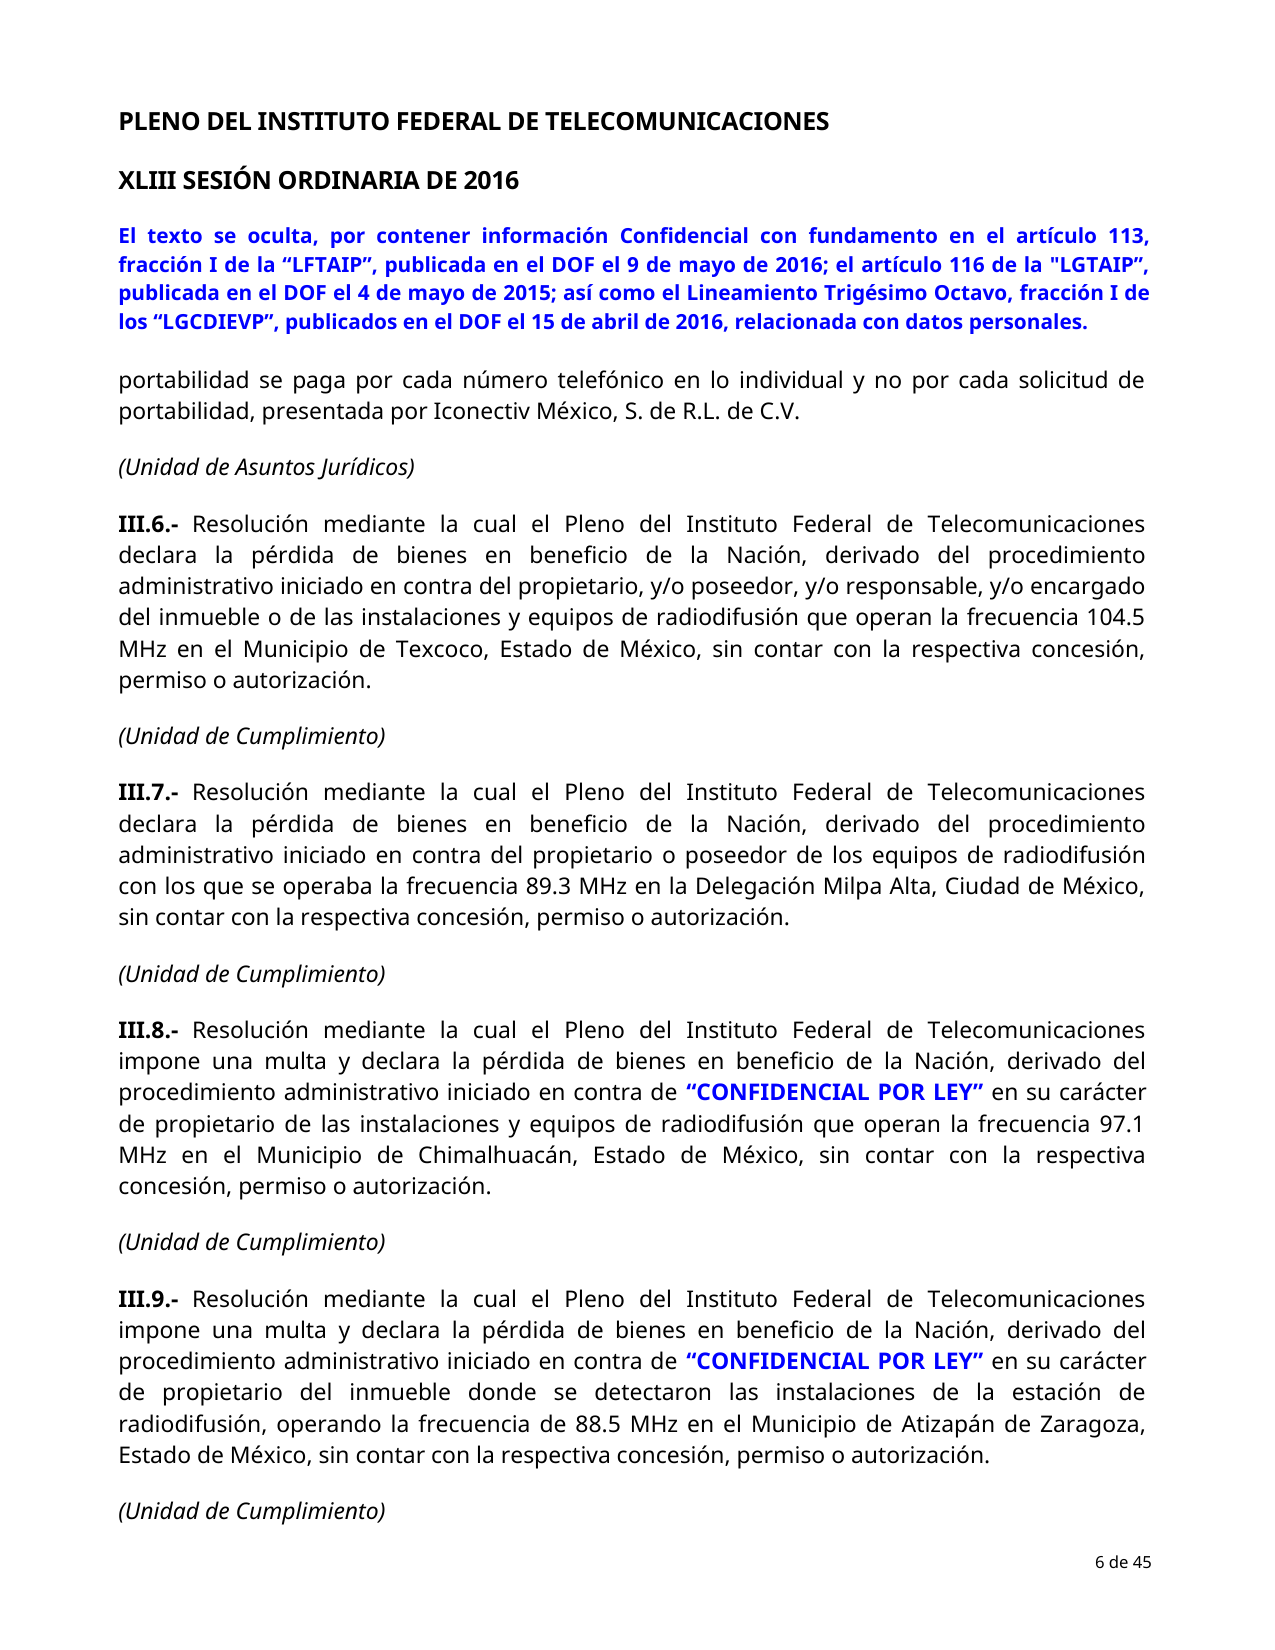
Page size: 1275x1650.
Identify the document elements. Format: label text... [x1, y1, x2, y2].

text (Unidad de Asuntos Jurídicos) [118, 451, 1152, 482]
text III.6.- Resolución mediante la cual el Pleno del Instituto Federal de Telecomunicaciones declara la pérdida de bienes en beneficio de la Nación, derivado del procedimiento administrativo iniciado en contra del propietario, y/o poseedor, y/o responsable, y/o encargado del inmueble o de las instalaciones y equipos de radiodifusión que operan la frecuencia 104.5 MHz en el Municipio de Texcoco, Estado de México, sin contar con la respectiva concesión, permiso o autorización. [118, 507, 1147, 695]
text (Unidad de Cumplimiento) [118, 720, 1152, 751]
text (Unidad de Cumplimiento) [118, 1495, 1152, 1526]
text III.8.- Resolución mediante la cual el Pleno del Instituto Federal de Telecomunicaciones impone una multa y declara la pérdida de bienes en beneficio de la Nación, derivado del procedimiento administrativo iniciado en contra de “CONFIDENCIAL POR LEY” en su carácter de propietario de las instalaciones y equipos de radiodifusión que operan la frecuencia 97.1 MHz en el Municipio de Chimalhuacán, Estado de México, sin contar con la respectiva concesión, permiso o autorización. [118, 1014, 1147, 1201]
text portabilidad se paga por cada número telefónico en lo individual y no por cada solicitud de portabilidad, presentada por Iconectiv México, S. de R.L. de C.V. [118, 364, 1147, 426]
text III.9.- Resolución mediante la cual el Pleno del Instituto Federal de Telecomunicaciones impone una multa y declara la pérdida de bienes en beneficio de la Nación, derivado del procedimiento administrativo iniciado en contra de “CONFIDENCIAL POR LEY” en su carácter de propietario del inmueble donde se detectaron las instalaciones de la estación de radiodifusión, operando la frecuencia de 88.5 MHz en el Municipio de Atizapán de Zaragoza, Estado de México, sin contar con la respectiva concesión, permiso o autorización. [118, 1282, 1147, 1470]
text (Unidad de Cumplimiento) [118, 1226, 1152, 1257]
text (Unidad de Cumplimiento) [118, 957, 1152, 989]
text III.7.- Resolución mediante la cual el Pleno del Instituto Federal de Telecomunicaciones declara la pérdida de bienes en beneficio de la Nación, derivado del procedimiento administrativo iniciado en contra del propietario o poseedor de los equipos de radiodifusión con los que se operaba la frecuencia 89.3 MHz en la Delegación Milpa Alta, Ciudad de México, sin contar con la respectiva concesión, permiso o autorización. [118, 776, 1147, 932]
